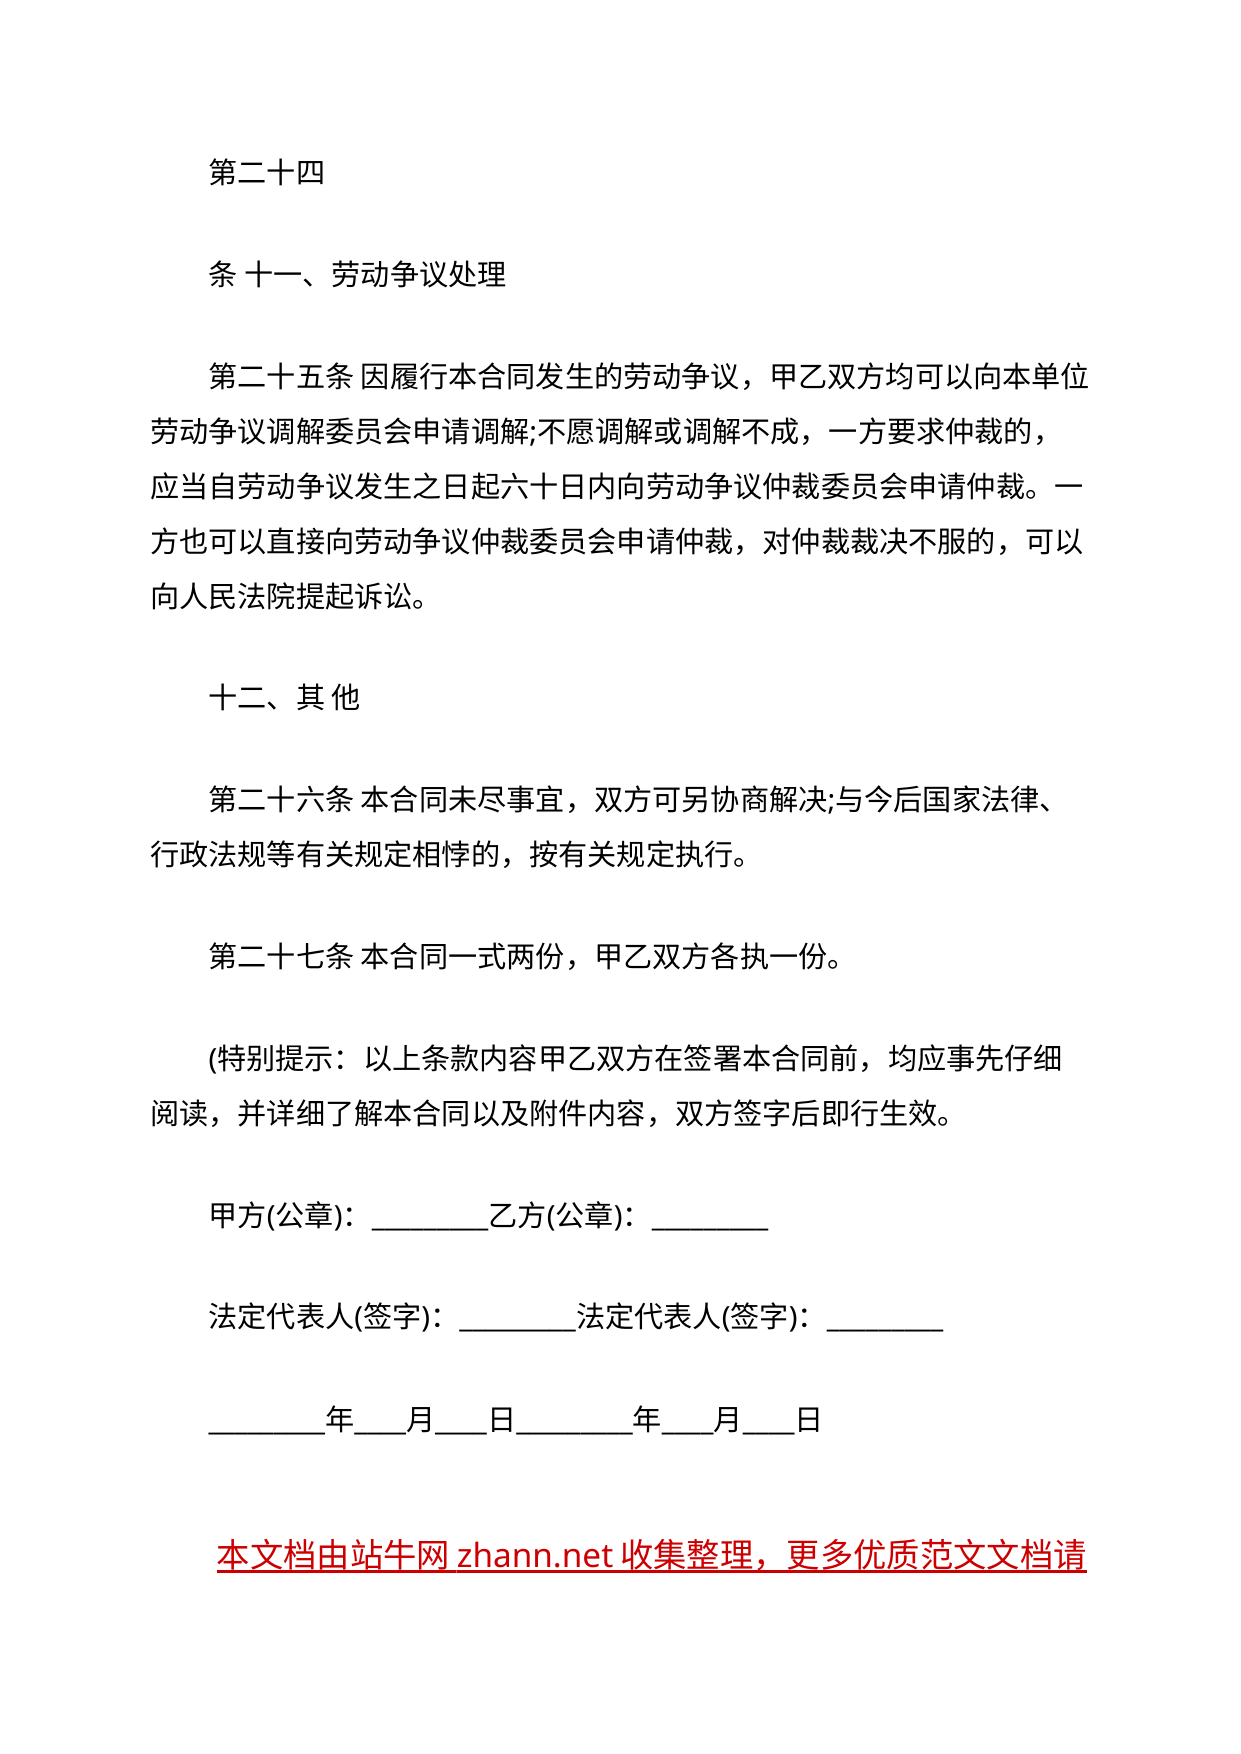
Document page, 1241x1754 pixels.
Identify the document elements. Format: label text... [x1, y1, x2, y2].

text 甲方(公章)：_________乙方(公章)：_________ [150, 1192, 1090, 1234]
text 条 十一、劳动争议处理 [150, 252, 1090, 294]
text (特别提示：以上条款内容甲乙双方在签署本合同前，均应事先仔细阅读，并详细了解本合同以及附件内容，双方签字后即行生效。 [150, 1035, 1090, 1133]
text 十二、其 他 [150, 675, 1090, 717]
text 法定代表人(签字)：_________法定代表人(签字)：_________ [150, 1294, 1090, 1336]
text 第二十四 [150, 150, 1090, 192]
text _________年____月____日_________年____月____日 [150, 1396, 1090, 1438]
text 第二十五条 因履行本合同发生的劳动争议，甲乙双方均可以向本单位劳动争议调解委员会申请调解;不愿调解或调解不成，一方要求仲裁的，应当自劳动争议发生之日起六十日内向劳动争议仲裁委员会申请仲裁。一方也可以直接向劳动争议仲裁委员会申请仲裁，对仲裁裁决不服的，可以向人民法院提起诉讼。 [150, 353, 1090, 616]
text 第二十七条 本合同一式两份，甲乙双方各执一份。 [150, 933, 1090, 976]
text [150, 1529, 1090, 1578]
text 第二十六条 本合同未尽事宜，双方可另协商解决;与今后国家法律、行政法规等有关规定相悖的，按有关规定执行。 [150, 777, 1090, 874]
